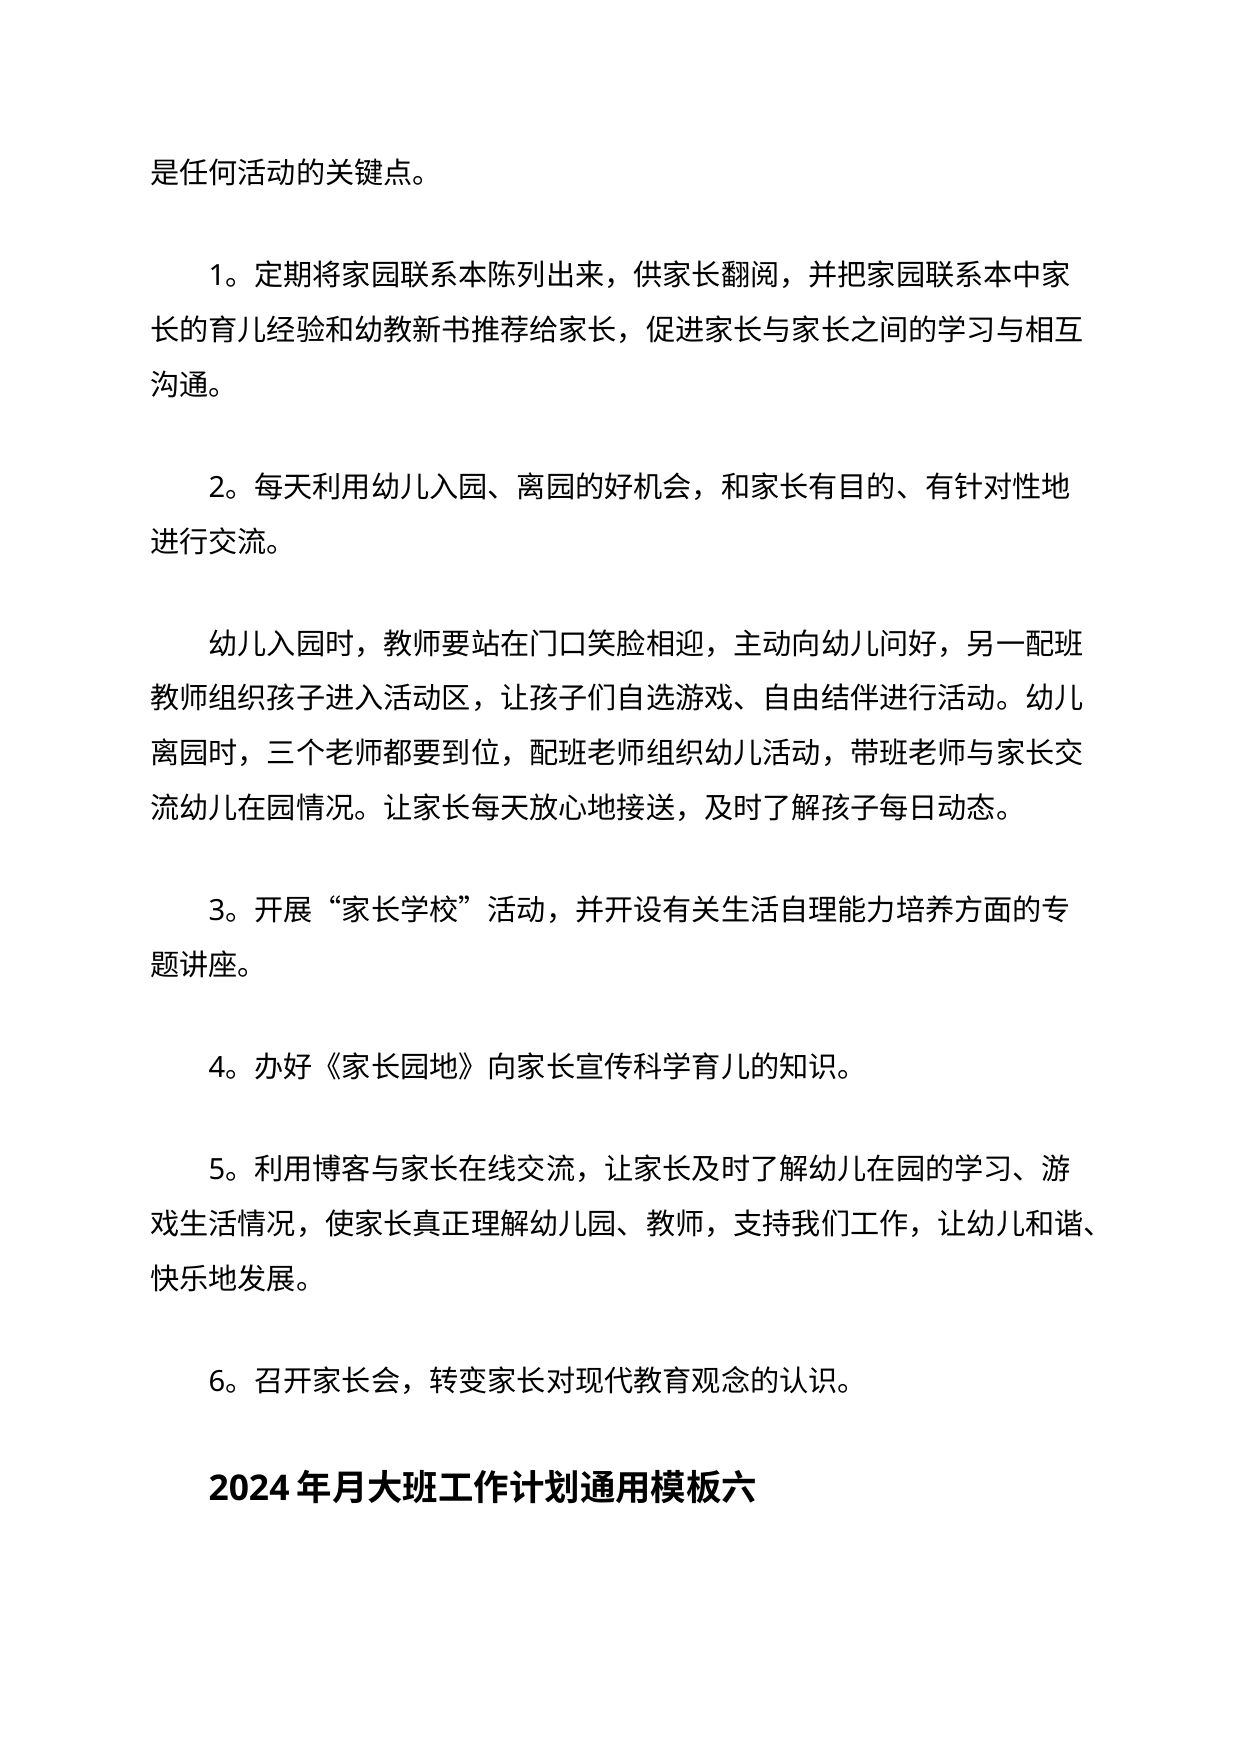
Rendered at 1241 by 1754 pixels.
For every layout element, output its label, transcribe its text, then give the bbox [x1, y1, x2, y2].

text 5。利用博客与家长在线交流，让家长及时了解幼儿在园的学习、游戏生活情况，使家长真正理解幼儿园、教师，支持我们工作，让幼儿和谐、快乐地发展。 [150, 1145, 1090, 1298]
text 2。每天利用幼儿入园、离园的好机会，和家长有目的、有针对性地进行交流。 [150, 463, 1090, 561]
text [150, 150, 1090, 192]
text 3。开展“家长学校”活动，并开设有关生活自理能力培养方面的专题讲座。 [150, 887, 1090, 984]
text 6。召开家长会，转变家长对现代教育观念的认识。 [150, 1357, 1090, 1399]
text 4。办好《家长园地》向家长宣传科学育儿的知识。 [150, 1043, 1090, 1086]
text 幼儿入园时，教师要站在门口笑脸相迎，主动向幼儿问好，另一配班教师组织孩子进入活动区，让孩子们自选游戏、自由结伴进行活动。幼儿离园时，三个老师都要到位，配班老师组织幼儿活动，带班老师与家长交流幼儿在园情况。让家长每天放心地接送，及时了解孩子每日动态。 [150, 620, 1090, 827]
text 1。定期将家园联系本陈列出来，供家长翻阅，并把家园联系本中家长的育儿经验和幼教新书推荐给家长，促进家长与家长之间的学习与相互沟通。 [150, 252, 1090, 404]
text 2024年月大班工作计划通用模板六 [150, 1459, 1090, 1510]
